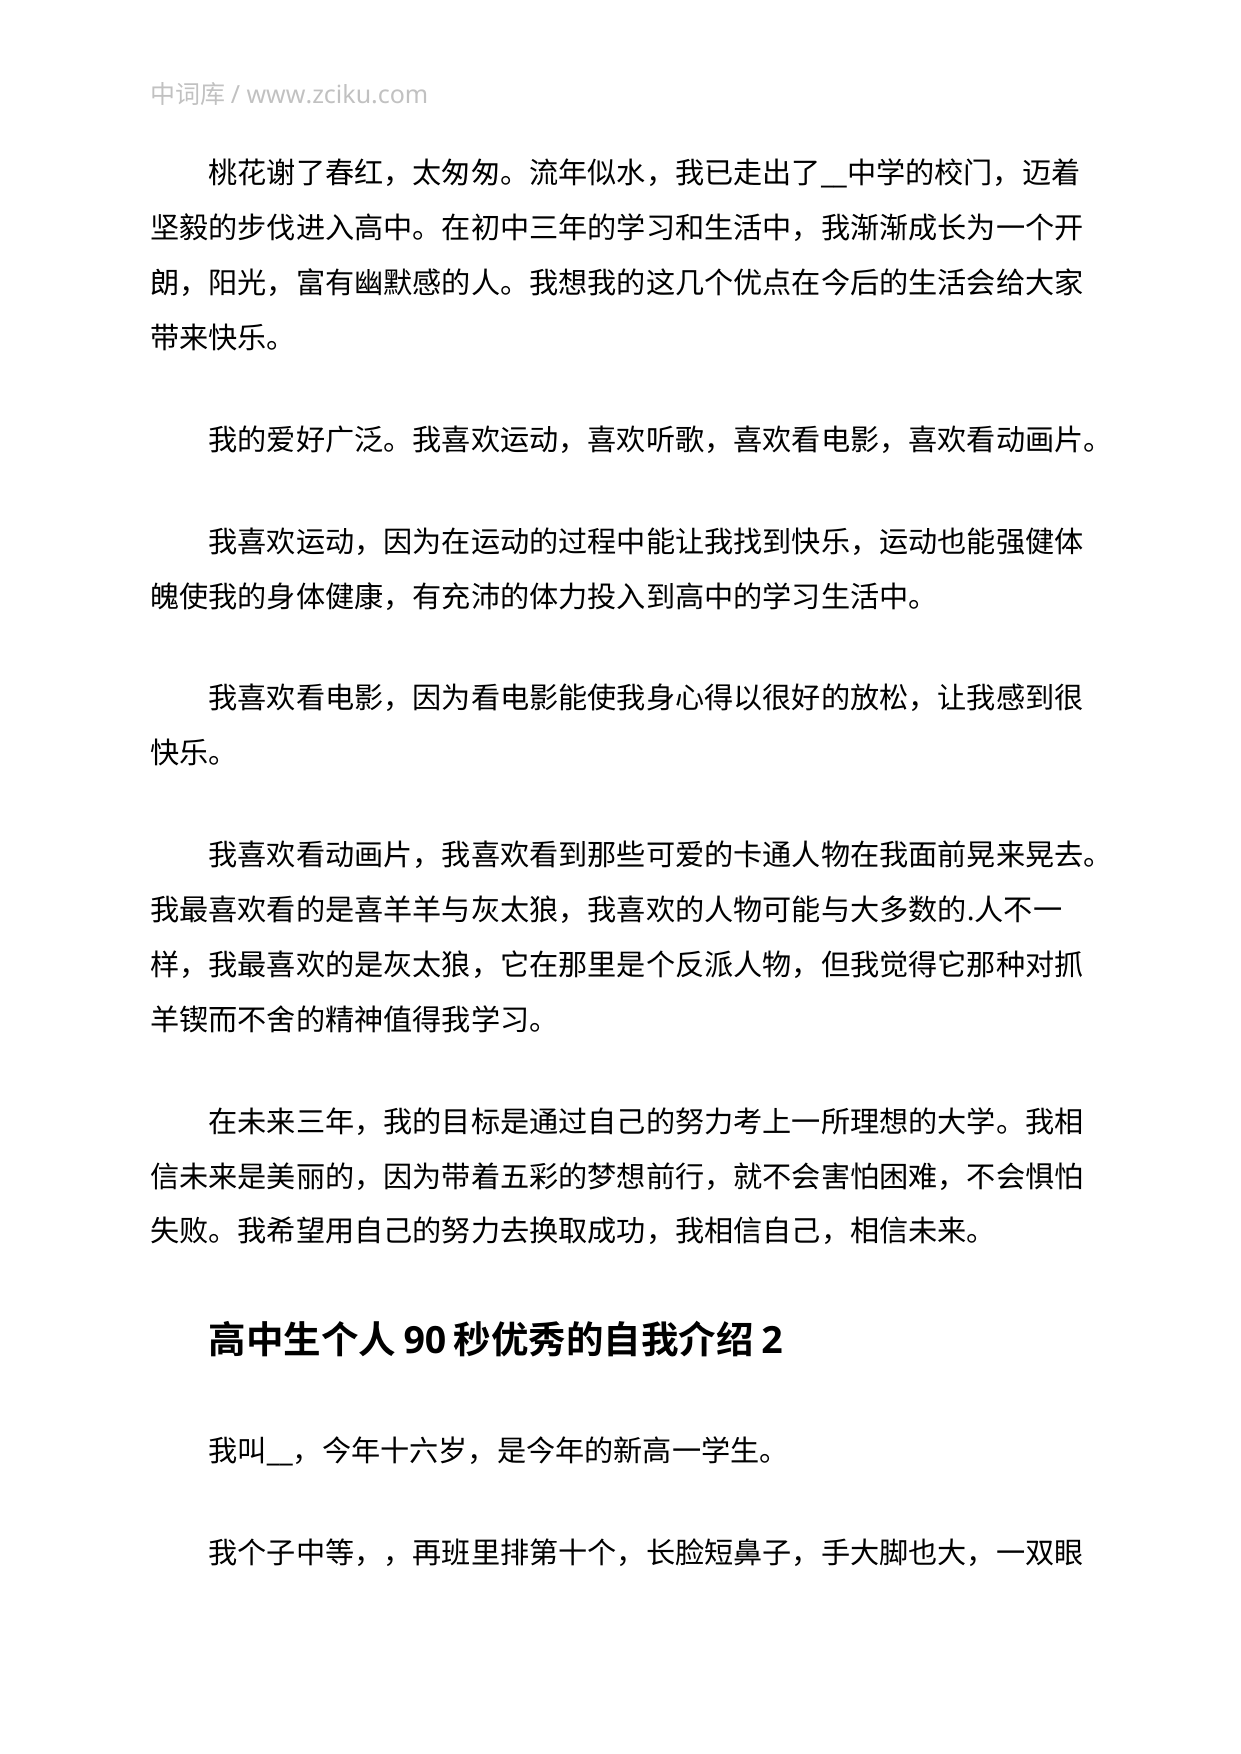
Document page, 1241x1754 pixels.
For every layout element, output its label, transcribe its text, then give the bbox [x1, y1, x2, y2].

text 我喜欢看动画片，我喜欢看到那些可爱的卡通人物在我面前晃来晃去。我最喜欢看的是喜羊羊与灰太狼，我喜欢的人物可能与大多数的.人不一样，我最喜欢的是灰太狼，它在那里是个反派人物，但我觉得它那种对抓羊锲而不舍的精神值得我学习。 [150, 832, 1090, 1039]
text 我叫__，今年十六岁，是今年的新高一学生。 [150, 1427, 1090, 1470]
text 桃花谢了春红，太匆匆。流年似水，我已走出了__中学的校门，迈着坚毅的步伐进入高中。在初中三年的学习和生活中，我渐渐成长为一个开朗，阳光，富有幽默感的人。我想我的这几个优点在今后的生活会给大家带来快乐。 [150, 150, 1090, 357]
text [150, 1529, 1090, 1572]
text 在未来三年，我的目标是通过自己的努力考上一所理想的大学。我相信未来是美丽的，因为带着五彩的梦想前行，就不会害怕困难，不会惧怕失败。我希望用自己的努力去换取成功，我相信自己，相信未来。 [150, 1098, 1090, 1250]
text 我喜欢看电影，因为看电影能使我身心得以很好的放松，让我感到很快乐。 [150, 675, 1090, 772]
text 我喜欢运动，因为在运动的过程中能让我找到快乐，运动也能强健体魄使我的身体健康，有充沛的体力投入到高中的学习生活中。 [150, 518, 1090, 616]
text 我的爱好广泛。我喜欢运动，喜欢听歌，喜欢看电影，喜欢看动画片。 [150, 417, 1090, 459]
text 高中生个人90秒优秀的自我介绍2 [150, 1310, 1090, 1364]
